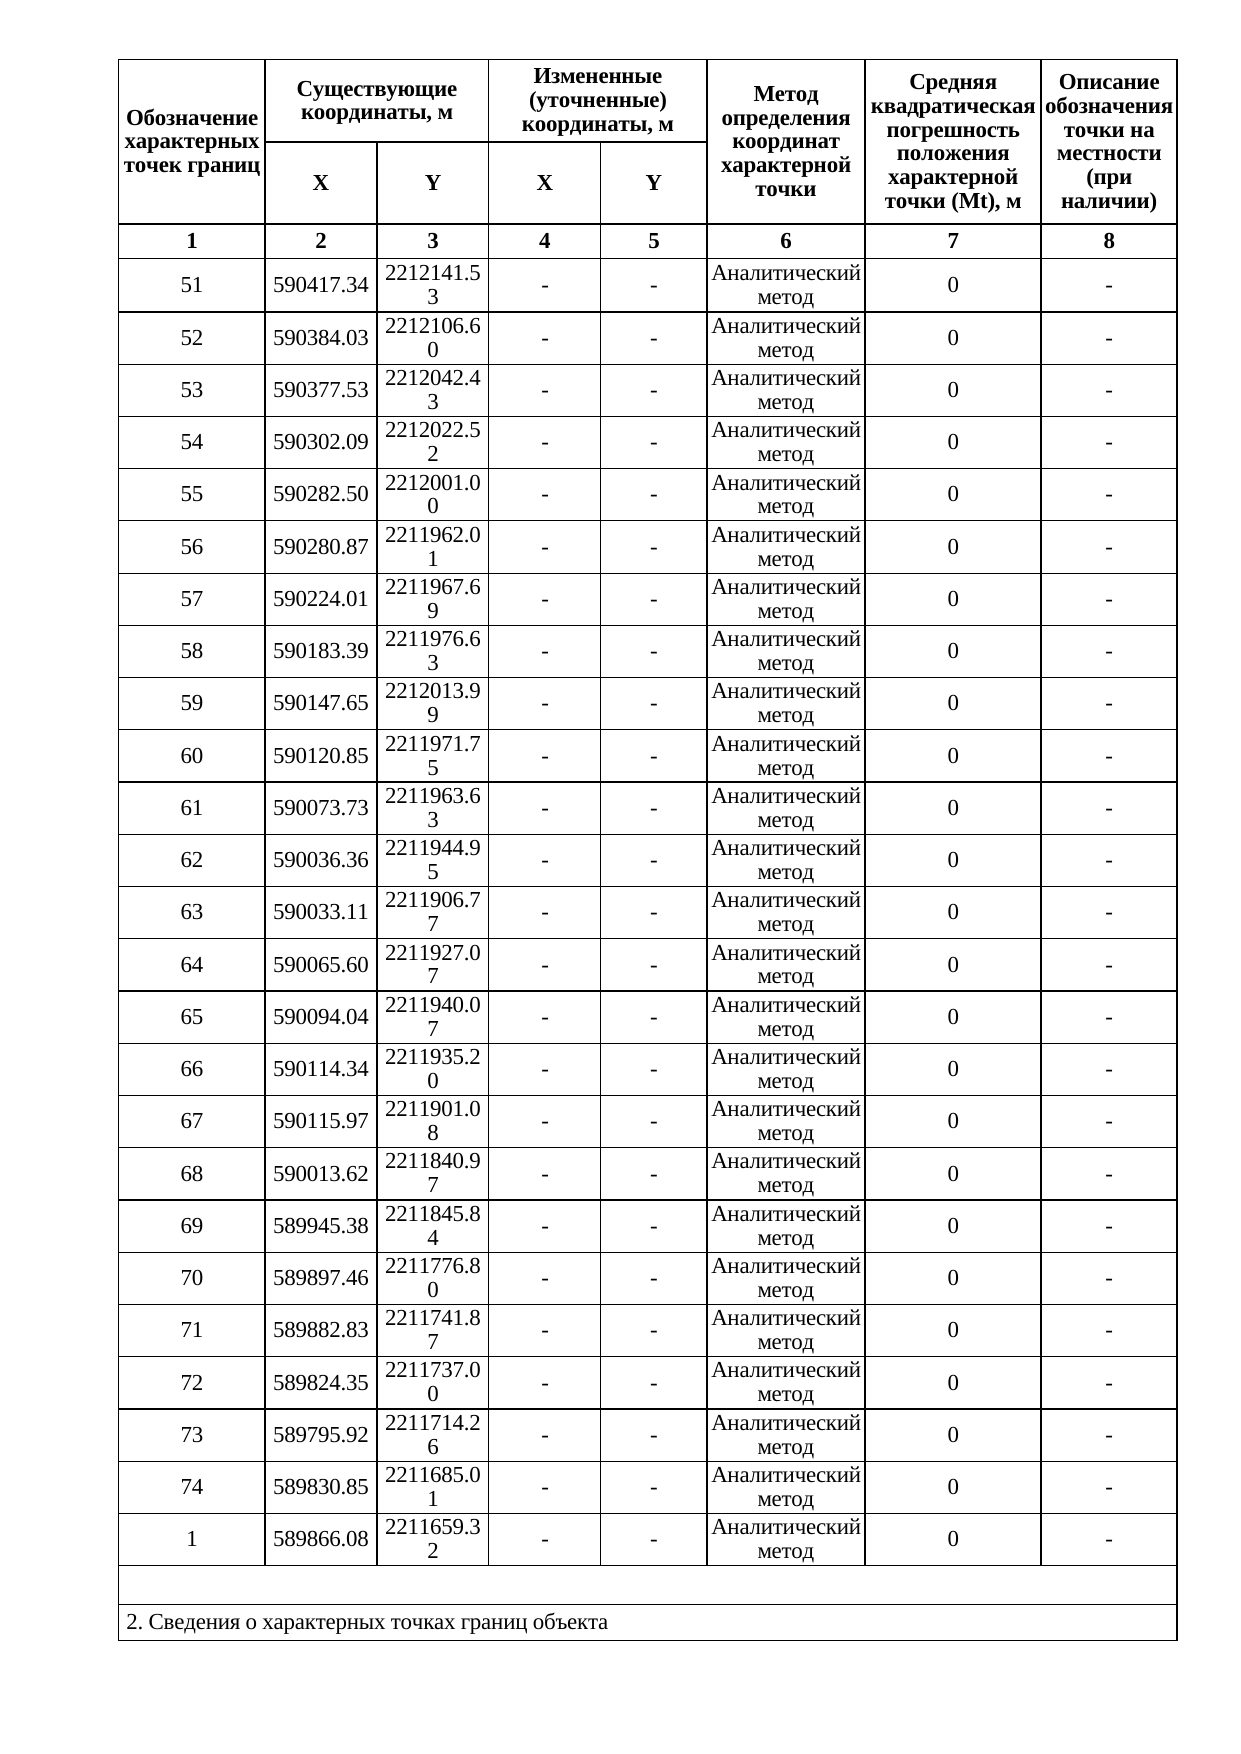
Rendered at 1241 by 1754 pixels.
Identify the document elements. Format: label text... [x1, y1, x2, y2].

table_cell Y [601, 143, 706, 223]
table_cell - [1042, 417, 1176, 468]
table_cell 0 [866, 313, 1040, 363]
table_cell 590013.62 [266, 1148, 376, 1199]
table_cell 2212106.60 [378, 313, 488, 363]
table_cell - [601, 521, 706, 572]
table_cell - [1042, 835, 1176, 886]
table_cell 2212001.00 [378, 469, 488, 520]
table_cell 5 [601, 225, 706, 258]
table_cell 3 [378, 225, 488, 258]
table_cell - [1042, 1044, 1176, 1095]
table_cell - [1042, 783, 1176, 834]
table_cell 58 [119, 626, 264, 677]
table_cell 4 [489, 225, 600, 258]
table_cell - [1042, 521, 1176, 572]
table_cell - [489, 730, 600, 781]
table_cell - [489, 1357, 600, 1408]
table_cell 590073.73 [266, 783, 376, 834]
table_cell - [489, 939, 600, 990]
table_cell - [1042, 1148, 1176, 1199]
table_cell - [1042, 1096, 1176, 1147]
table_cell 0 [866, 1514, 1040, 1565]
table_cell 66 [119, 1044, 264, 1095]
table_cell - [601, 887, 706, 938]
table_cell - [601, 469, 706, 520]
table_cell 59 [119, 678, 264, 729]
table_cell 590282.50 [266, 469, 376, 520]
table_cell 2211944.95 [378, 835, 488, 886]
table_cell 2211940.07 [378, 992, 488, 1043]
table_cell - [1042, 1253, 1176, 1304]
table_cell 7 [866, 225, 1040, 258]
table_cell 68 [119, 1148, 264, 1199]
table_cell - [489, 1148, 600, 1199]
table_cell - [1042, 730, 1176, 781]
table_cell 2211935.20 [378, 1044, 488, 1095]
table_cell - [1042, 365, 1176, 416]
table_cell 590183.39 [266, 626, 376, 677]
table_cell - [601, 1462, 706, 1513]
table_cell 590114.34 [266, 1044, 376, 1095]
table_cell Y [378, 143, 488, 223]
table_cell 2211714.26 [378, 1410, 488, 1461]
table_cell - [601, 1514, 706, 1565]
table_cell Аналитический метод [708, 939, 864, 990]
table_cell 0 [866, 417, 1040, 468]
table_cell Аналитический метод [708, 835, 864, 886]
table_cell Описание обозначения точки на местности (при наличии) [1042, 60, 1176, 223]
table_cell Аналитический метод [708, 1357, 864, 1408]
table_cell - [489, 313, 600, 363]
table_cell Аналитический метод [708, 259, 864, 311]
table_cell 0 [866, 939, 1040, 990]
table_cell 0 [866, 574, 1040, 625]
table_cell 589866.08 [266, 1514, 376, 1565]
table_cell - [489, 1514, 600, 1565]
table_cell Аналитический метод [708, 626, 864, 677]
table_cell Аналитический метод [708, 1148, 864, 1199]
table_cell - [1042, 1514, 1176, 1565]
table_cell - [1042, 259, 1176, 311]
table_cell 2211927.07 [378, 939, 488, 990]
table_cell - [489, 1253, 600, 1304]
table_cell 2211776.80 [378, 1253, 488, 1304]
table_cell - [601, 835, 706, 886]
table_cell 589830.85 [266, 1462, 376, 1513]
table_cell 72 [119, 1357, 264, 1408]
table_cell - [489, 1462, 600, 1513]
table_cell 61 [119, 783, 264, 834]
table_cell - [489, 1201, 600, 1252]
table_cell 2211685.01 [378, 1462, 488, 1513]
table_cell 0 [866, 1148, 1040, 1199]
table_cell 71 [119, 1305, 264, 1356]
table_cell 0 [866, 678, 1040, 729]
table_cell 590384.03 [266, 313, 376, 363]
table_cell Аналитический метод [708, 574, 864, 625]
table_cell 2211971.75 [378, 730, 488, 781]
table_cell Метод определения координат характерной точки [708, 60, 864, 223]
table_cell - [1042, 939, 1176, 990]
table_cell - [489, 1305, 600, 1356]
table_cell - [489, 678, 600, 729]
table_cell 0 [866, 469, 1040, 520]
table_cell 70 [119, 1253, 264, 1304]
table_cell 1 [119, 1514, 264, 1565]
table_cell 63 [119, 887, 264, 938]
table_cell Аналитический метод [708, 1253, 864, 1304]
table_cell 2211840.97 [378, 1148, 488, 1199]
table_cell - [489, 626, 600, 677]
table_cell 0 [866, 887, 1040, 938]
table_cell Аналитический метод [708, 1044, 864, 1095]
table_cell [119, 1566, 1176, 1604]
table_cell 2211976.63 [378, 626, 488, 677]
table_cell - [1042, 1357, 1176, 1408]
table_cell Аналитический метод [708, 1096, 864, 1147]
table_cell - [1042, 1305, 1176, 1356]
table_cell 0 [866, 730, 1040, 781]
table_cell - [1042, 313, 1176, 363]
table_cell 0 [866, 992, 1040, 1043]
table_cell Существующие координаты, м [266, 60, 488, 141]
table_cell 589945.38 [266, 1201, 376, 1252]
table_cell - [601, 417, 706, 468]
table_cell Аналитический метод [708, 417, 864, 468]
table_cell - [1042, 992, 1176, 1043]
table_cell 62 [119, 835, 264, 886]
table_cell 60 [119, 730, 264, 781]
table_cell - [489, 417, 600, 468]
table_cell 0 [866, 1410, 1040, 1461]
table_cell - [489, 835, 600, 886]
table_cell 1 [119, 225, 264, 258]
table_cell Аналитический метод [708, 1514, 864, 1565]
table_cell - [1042, 469, 1176, 520]
table_cell 2211962.01 [378, 521, 488, 572]
table_cell 2 [266, 225, 376, 258]
table_cell 51 [119, 259, 264, 311]
table_cell - [601, 678, 706, 729]
table_cell Средняя квадратическая погрешность положения характерной точки (Мt), м [866, 60, 1040, 223]
table_cell 0 [866, 365, 1040, 416]
table_cell X [266, 143, 376, 223]
table_cell - [601, 1410, 706, 1461]
table_cell 2211901.08 [378, 1096, 488, 1147]
table_cell 589824.35 [266, 1357, 376, 1408]
table_cell - [489, 1044, 600, 1095]
table_cell 0 [866, 1305, 1040, 1356]
table_cell - [489, 521, 600, 572]
table_cell - [1042, 1201, 1176, 1252]
table_cell 64 [119, 939, 264, 990]
table_cell - [489, 574, 600, 625]
table_cell 2212141.53 [378, 259, 488, 311]
table_cell - [601, 626, 706, 677]
table_cell - [601, 939, 706, 990]
table_cell - [1042, 1410, 1176, 1461]
table_cell Аналитический метод [708, 992, 864, 1043]
table_cell 2211967.69 [378, 574, 488, 625]
table_cell 2211845.84 [378, 1201, 488, 1252]
table_cell - [601, 783, 706, 834]
table_cell - [601, 992, 706, 1043]
table_cell - [601, 1201, 706, 1252]
table_cell X [489, 143, 600, 223]
table_cell - [489, 783, 600, 834]
table_cell - [1042, 678, 1176, 729]
table_cell Аналитический метод [708, 887, 864, 938]
table_cell 590094.04 [266, 992, 376, 1043]
table_cell - [601, 1305, 706, 1356]
table_cell 54 [119, 417, 264, 468]
table_cell Аналитический метод [708, 1410, 864, 1461]
table_cell 2212022.52 [378, 417, 488, 468]
table_cell 590120.85 [266, 730, 376, 781]
table_cell 590417.34 [266, 259, 376, 311]
table_cell 2211741.87 [378, 1305, 488, 1356]
table_cell 0 [866, 1044, 1040, 1095]
table_cell 55 [119, 469, 264, 520]
table_cell 2211659.32 [378, 1514, 488, 1565]
table_cell 67 [119, 1096, 264, 1147]
table_cell - [601, 730, 706, 781]
table_cell Обозначение характерных точек границ [119, 60, 264, 223]
table_cell - [601, 313, 706, 363]
table_cell 52 [119, 313, 264, 363]
table_cell Аналитический метод [708, 1462, 864, 1513]
table_cell 589795.92 [266, 1410, 376, 1461]
table_cell - [1042, 626, 1176, 677]
table_cell - [601, 1253, 706, 1304]
table_cell 2211737.00 [378, 1357, 488, 1408]
table_cell 590302.09 [266, 417, 376, 468]
table_cell Аналитический метод [708, 783, 864, 834]
table_cell Измененные (уточненные) координаты, м [489, 60, 706, 141]
table_cell 2. Сведения о характерных точках границ объекта [119, 1605, 1176, 1639]
table_cell 2212013.99 [378, 678, 488, 729]
table_cell 69 [119, 1201, 264, 1252]
table_cell 57 [119, 574, 264, 625]
table_cell - [601, 1357, 706, 1408]
table_cell Аналитический метод [708, 730, 864, 781]
table_cell Аналитический метод [708, 521, 864, 572]
table_cell 0 [866, 783, 1040, 834]
table_cell - [489, 887, 600, 938]
table_cell - [489, 259, 600, 311]
table_cell 589882.83 [266, 1305, 376, 1356]
table_cell 0 [866, 1253, 1040, 1304]
table_cell Аналитический метод [708, 313, 864, 363]
table_cell Аналитический метод [708, 365, 864, 416]
table_cell 0 [866, 1357, 1040, 1408]
table_cell 56 [119, 521, 264, 572]
table_cell - [601, 1096, 706, 1147]
table_cell 2211906.77 [378, 887, 488, 938]
table_cell 8 [1042, 225, 1176, 258]
table_cell 590377.53 [266, 365, 376, 416]
table_cell 0 [866, 1096, 1040, 1147]
table_cell 590033.11 [266, 887, 376, 938]
table_cell - [1042, 574, 1176, 625]
table_cell 590036.36 [266, 835, 376, 886]
table_cell 590147.65 [266, 678, 376, 729]
table_cell 0 [866, 626, 1040, 677]
table_cell Аналитический метод [708, 1201, 864, 1252]
table_cell 590115.97 [266, 1096, 376, 1147]
table_cell Аналитический метод [708, 1305, 864, 1356]
table_cell 590065.60 [266, 939, 376, 990]
table_cell - [601, 259, 706, 311]
table_cell 590280.87 [266, 521, 376, 572]
table_cell 53 [119, 365, 264, 416]
table_cell 65 [119, 992, 264, 1043]
table_cell Аналитический метод [708, 678, 864, 729]
table_cell 2212042.43 [378, 365, 488, 416]
table_cell - [489, 365, 600, 416]
table_cell 590224.01 [266, 574, 376, 625]
table_cell 0 [866, 521, 1040, 572]
table_cell - [601, 1148, 706, 1199]
table_cell 0 [866, 1201, 1040, 1252]
table_cell 0 [866, 1462, 1040, 1513]
table_cell - [601, 574, 706, 625]
table_cell 2211963.63 [378, 783, 488, 834]
table_cell - [1042, 887, 1176, 938]
table_cell 0 [866, 259, 1040, 311]
table_cell 6 [708, 225, 864, 258]
table_cell - [601, 365, 706, 416]
table_cell 0 [866, 835, 1040, 886]
table_cell - [489, 1096, 600, 1147]
table_cell 74 [119, 1462, 264, 1513]
table_cell - [1042, 1462, 1176, 1513]
table_cell 73 [119, 1410, 264, 1461]
table_cell - [489, 1410, 600, 1461]
table_cell - [601, 1044, 706, 1095]
table_cell Аналитический метод [708, 469, 864, 520]
table_cell - [489, 469, 600, 520]
table_cell 589897.46 [266, 1253, 376, 1304]
table_cell - [489, 992, 600, 1043]
